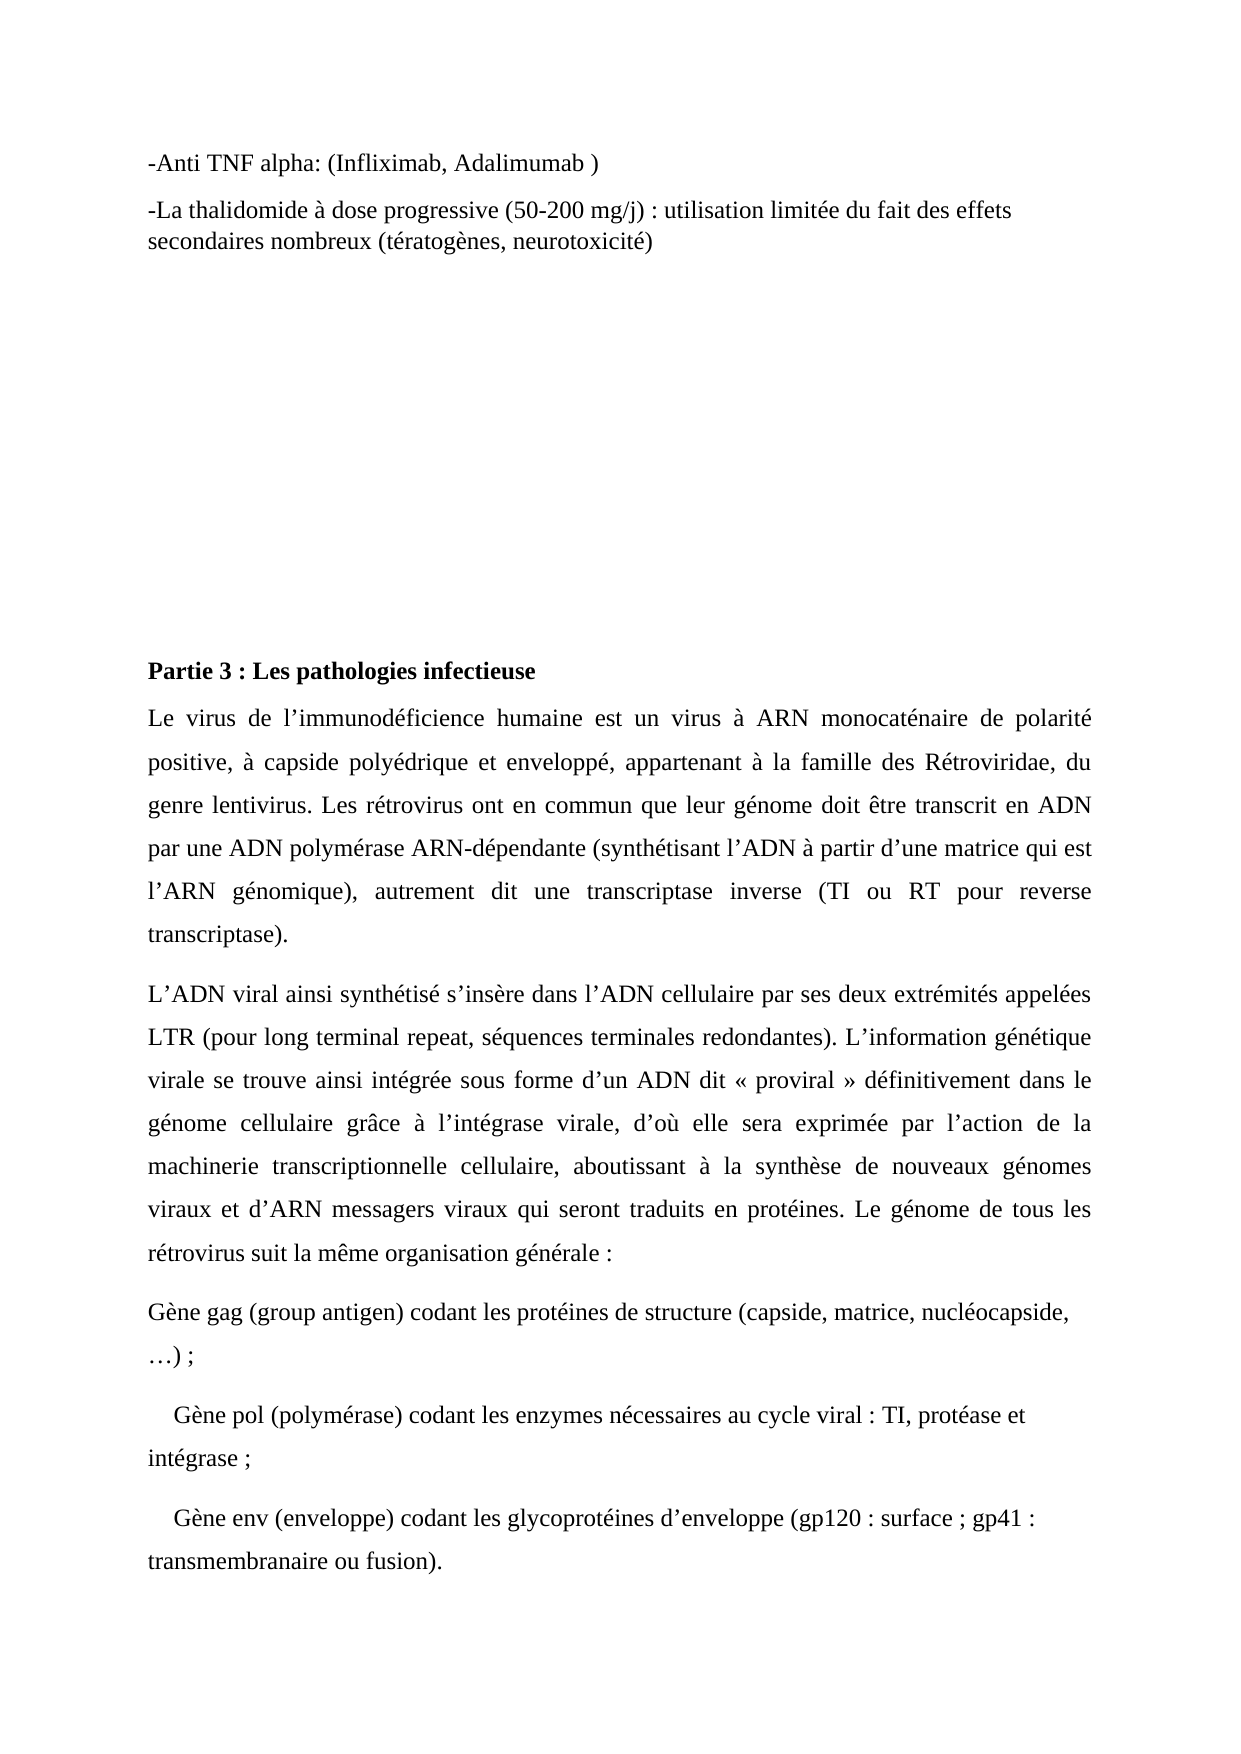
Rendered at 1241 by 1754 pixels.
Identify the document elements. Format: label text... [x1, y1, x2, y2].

text  Gène env (enveloppe) codant les glycoprotéines d’enveloppe (gp120 : surface ; gp41 : transmembranaire ou fusion). [148, 1503, 1093, 1575]
text -Anti TNF alpha: (Infliximab, Adalimumab ) [148, 148, 1093, 176]
text Le virus de l’immunodéficience humaine est un virus à ARN monocaténaire de polarité positive, à capside polyédrique et enveloppé, appartenant à la famille des Rétroviridae, du genre lentivirus. Les rétrovirus ont en commun que leur génome doit être transcrit en ADN par une ADN polymérase ARN-dépendante (synthétisant l’ADN à partir d’une matrice qui est l’ARN génomique), autrement dit une transcriptase inverse (TI ou RT pour reverse transcriptase). [148, 703, 1093, 948]
text L’ADN viral ainsi synthétisé s’insère dans l’ADN cellulaire par ses deux extrémités appelées LTR (pour long terminal repeat, séquences terminales redondantes). L’information génétique virale se trouve ainsi intégrée sous forme d’un ADN dit « proviral » définitivement dans le génome cellulaire grâce à l’intégrase virale, d’où elle sera exprimée par l’action de la machinerie transcriptionnelle cellulaire, aboutissant à la synthèse de nouveaux génomes viraux et d’ARN messagers viraux qui seront traduits en protéines. Le génome de tous les rétrovirus suit la même organisation générale : [148, 979, 1093, 1266]
text Partie 3 : Les pathologies infectieuse [148, 656, 1093, 684]
text  Gène pol (polymérase) codant les enzymes nécessaires au cycle viral : TI, protéase et intégrase ; [148, 1400, 1093, 1472]
text -La thalidomide à dose progressive (50-200 mg/j) : utilisation limitée du fait des effets secondaires nombreux (tératogènes, neurotoxicité) [148, 195, 1093, 255]
text Gène gag (group antigen) codant les protéines de structure (capside, matrice, nucléocapside, …) ; [148, 1297, 1093, 1369]
